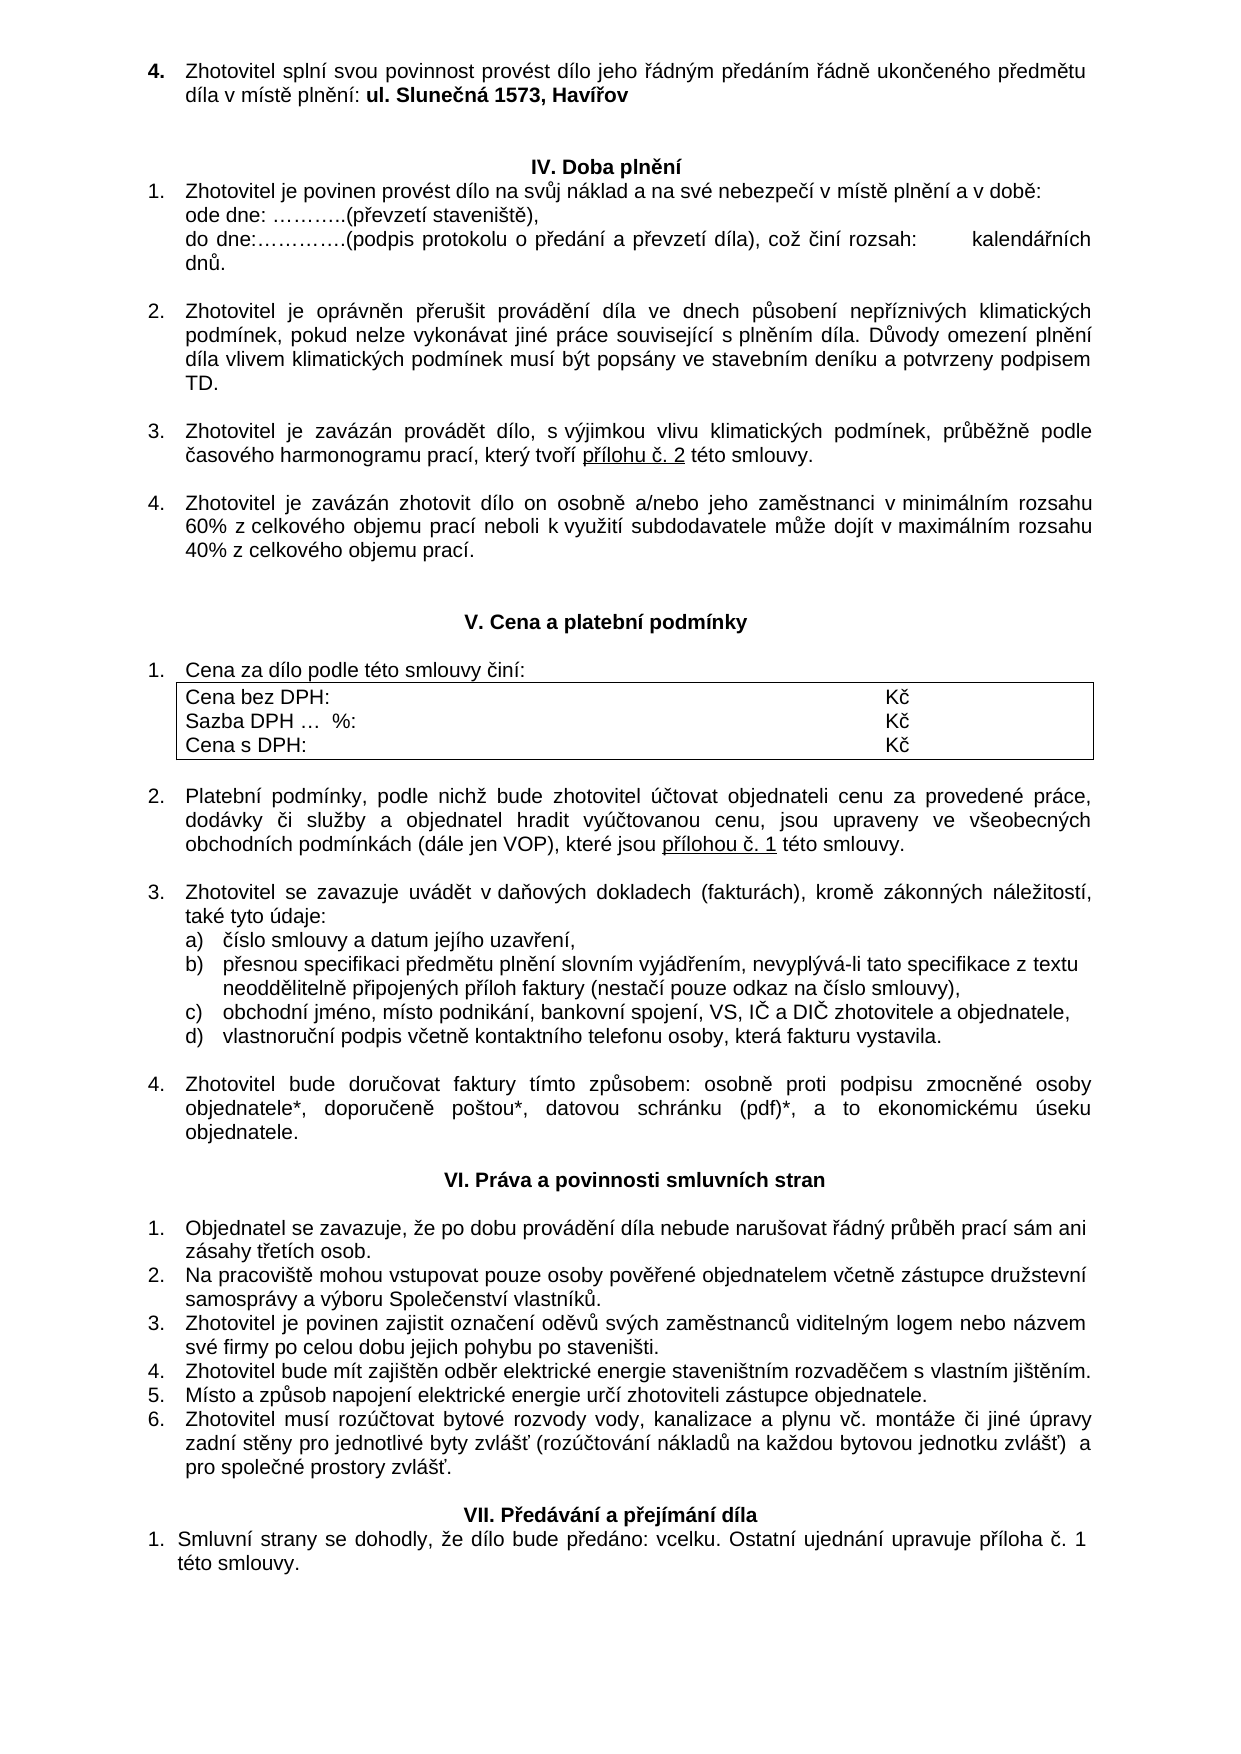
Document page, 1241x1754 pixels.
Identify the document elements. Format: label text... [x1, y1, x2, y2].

list vlastnoruční podpis včetně kontaktního telefonu osoby, která fakturu vystavila. [185, 1024, 1093, 1048]
list Zhotovitel je povinen zajistit označení oděvů svých zaměstnanců viditelným logem nebo názvem své firmy po celou dobu jejich pohybu po staveništi. [148, 1311, 1087, 1359]
list přesnou specifikaci předmětu plnění slovním vyjádřením, nevyplývá-li tato specifikace z textu [185, 952, 1093, 976]
text VI. Práva a povinnosti smluvních stran [145, 1167, 1067, 1191]
list Zhotovitel je zavázán provádět dílo, s výjimkou vlivu klimatických podmínek, průběžně podle časového harmonogramu prací, který tvoří přílohu č. 2 této smlouvy. [148, 418, 1093, 466]
list Zhotovitel bude mít zajištěn odběr elektrické energie staveništním rozvaděčem s vlastním jištěním. [148, 1359, 1093, 1383]
list Smluvní strany se dohodly, že dílo bude předáno: vcelku. Ostatní ujednání upravuje příloha č. 1 této smlouvy. [148, 1527, 1088, 1575]
list Cena za dílo podle této smlouvy činí: [148, 658, 1093, 682]
list Zhotovitel splní svou povinnost provést dílo jeho řádným předáním řádně ukončeného předmětu díla v místě plnění: ul. Slunečná 1573, Havířov [148, 59, 1087, 107]
text V. Cena a platební podmínky [145, 610, 1067, 634]
list Zhotovitel bude doručovat faktury tímto způsobem: osobně proti podpisu zmocněné osoby objednatele*, doporučeně poštou*, datovou schránku (pdf)*, a to ekonomickému úseku objednatele. [148, 1072, 1093, 1143]
list číslo smlouvy a datum jejího uzavření, [185, 928, 1093, 952]
list Platební podmínky, podle nichž bude zhotovitel účtovat objednateli cenu za provedené práce, dodávky či služby a objednatel hradit vyúčtovanou cenu, jsou upraveny ve všeobecných obchodních podmínkách (dále jen VOP), které jsou přílohou č. 1 této smlouvy. [148, 784, 1093, 856]
list obchodní jméno, místo podnikání, bankovní spojení, VS, IČ a DIČ zhotovitele a objednatele, [185, 1000, 1093, 1024]
list Objednatel se zavazuje, že po dobu provádění díla nebude narušovat řádný průběh prací sám ani zásahy třetích osob. [148, 1215, 1087, 1263]
text IV. Doba plnění [145, 155, 1067, 179]
list Zhotovitel musí rozúčtovat bytové rozvody vody, kanalizace a plynu vč. montáže či jiné úpravy zadní stěny pro jednotlivé byty zvlášť (rozúčtování nákladů na každou bytovou jednotku zvlášť) a pro společné prostory zvlášť. [148, 1407, 1093, 1479]
text Cena bez DPH: Kč [177, 683, 1093, 706]
text ode dne: ………..(převzetí staveniště), [185, 203, 1093, 227]
text neoddělitelně připojených příloh faktury (nestačí pouze odkaz na číslo smlouvy), [223, 976, 1093, 1000]
text Sazba DPH … %: Kč [177, 706, 1093, 730]
text Cena s DPH: Kč [177, 730, 1093, 759]
list Zhotovitel se zavazuje uvádět v daňových dokladech (fakturách), kromě zákonných náležitostí, také tyto údaje: [148, 880, 1093, 928]
list Místo a způsob napojení elektrické energie určí zhotoviteli zástupce objednatele. [148, 1383, 1093, 1407]
list Zhotovitel je povinen provést dílo na svůj náklad a na své nebezpečí v místě plnění a v době: [148, 179, 1093, 203]
list Zhotovitel je zavázán zhotovit dílo on osobně a/nebo jeho zaměstnanci v minimálním rozsahu 60% z celkového objemu prací neboli k využití subdodavatele může dojít v maximálním rozsahu 40% z celkového objemu prací. [148, 490, 1093, 562]
list Na pracoviště mohou vstupovat pouze osoby pověřené objednatelem včetně zástupce družstevní samosprávy a výboru Společenství vlastníků. [148, 1263, 1087, 1311]
list Zhotovitel je oprávněn přerušit provádění díla ve dnech působení nepříznivých klimatických podmínek, pokud nelze vykonávat jiné práce související s plněním díla. Důvody omezení plnění díla vlivem klimatických podmínek musí být popsány ve stavebním deníku a potvrzeny podpisem TD. [148, 299, 1093, 394]
text VII. Předávání a přejímání díla [221, 1503, 1067, 1527]
text do dne:………….(podpis protokolu o předání a převzetí díla), což činí rozsah: kalendářních dnů. [185, 227, 1093, 275]
